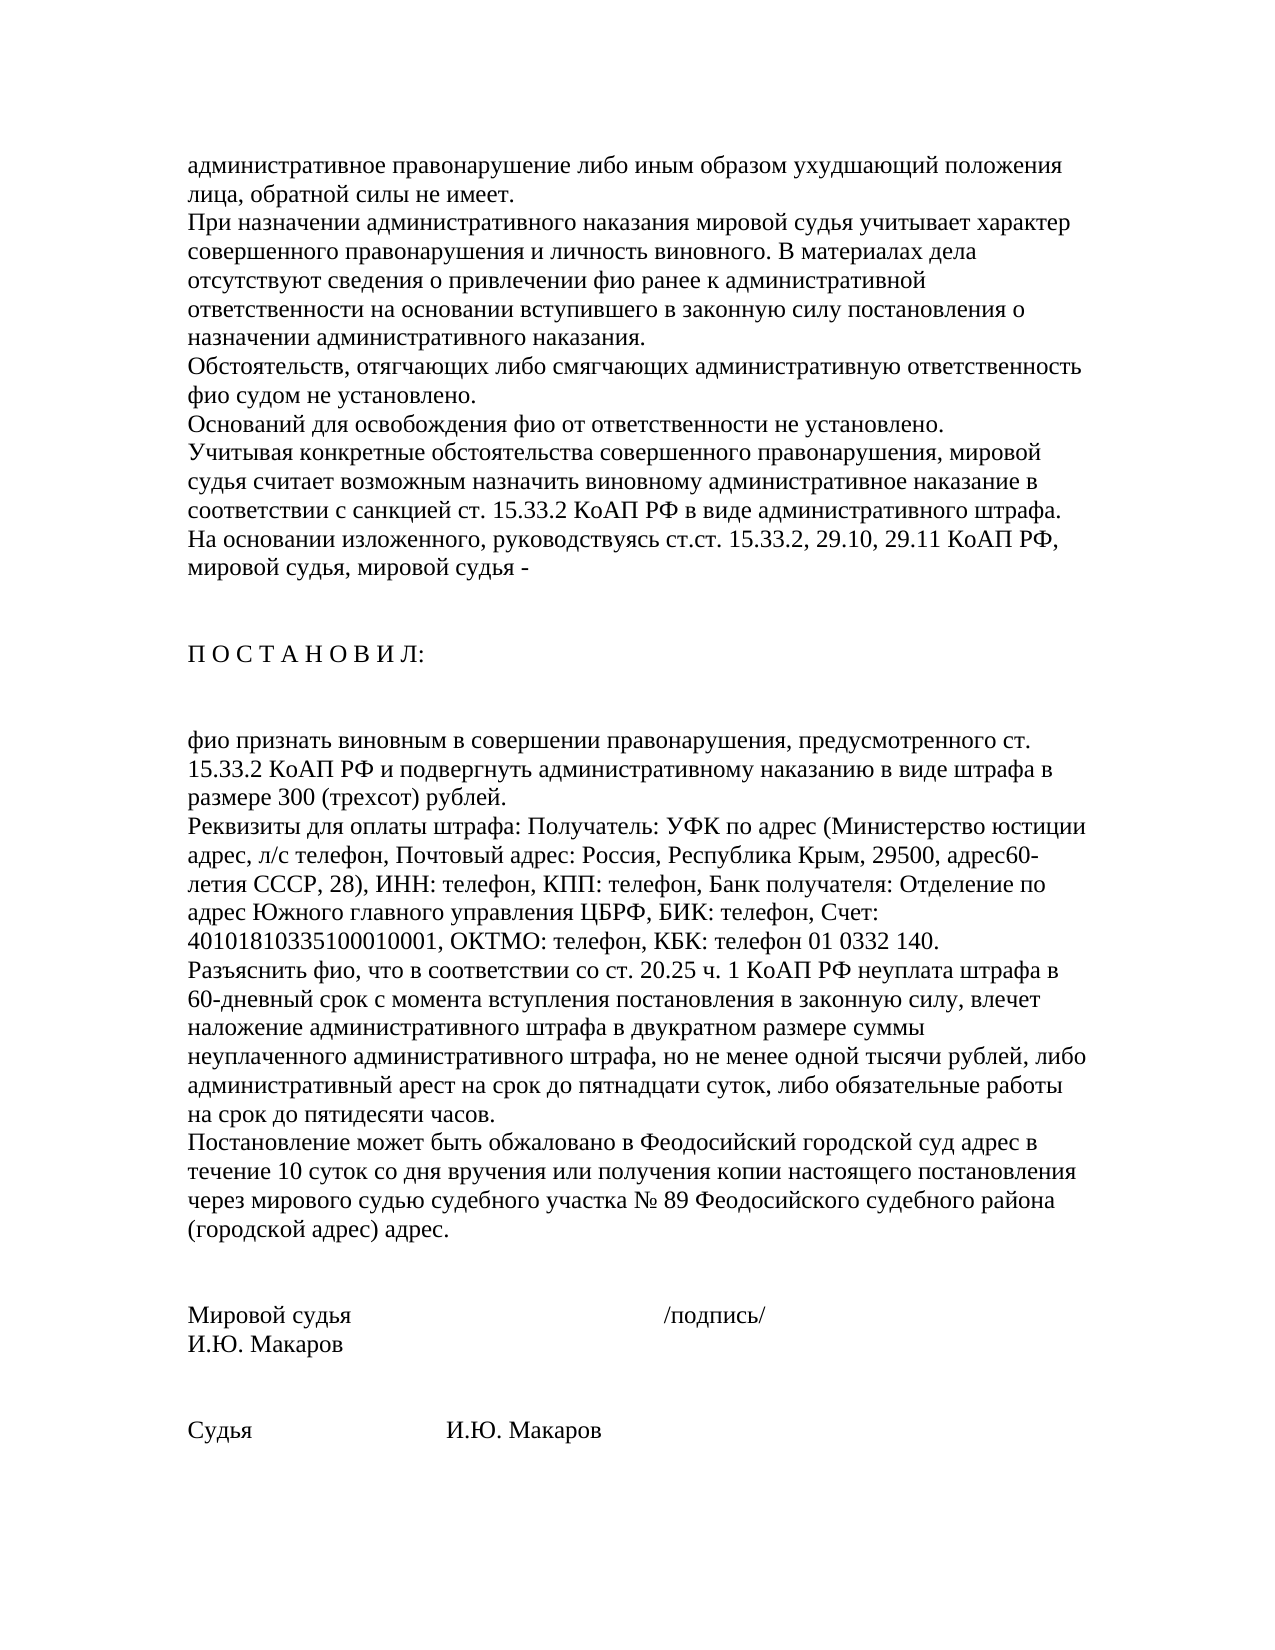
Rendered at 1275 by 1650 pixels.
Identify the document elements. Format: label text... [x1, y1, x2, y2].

text Судья И.Ю. Макаров [187, 1415, 1087, 1444]
text Обстоятельств, отягчающих либо смягчающих административную ответственность фио судом не установлено. [187, 351, 1087, 409]
text Оснований для освобождения фио от ответственности не установлено. [187, 409, 1087, 437]
text П О С Т А Н О В И Л: [187, 639, 1087, 667]
text фио признать виновным в совершении правонарушения, предусмотренного ст. 15.33.2 КоАП РФ и подвергнуть административному наказанию в виде штрафа в размере 300 (трехсот) рублей. [187, 725, 1087, 811]
text При назначении административного наказания мировой судья учитывает характер совершенного правонарушения и личность виновного. В материалах дела отсутствуют сведения о привлечении фио ранее к административной ответственности на основании вступившего в законную силу постановления о назначении административного наказания. [187, 207, 1087, 351]
text Мировой судья /подпись/ И.Ю. Макаров [187, 1300, 1087, 1357]
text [187, 150, 1087, 207]
text На основании изложенного, руководствуясь ст.ст. 15.33.2, 29.10, 29.11 КоАП РФ, мировой судья, мировой судья - [187, 524, 1087, 581]
text Реквизиты для оплаты штрафа: Получатель: УФК по адрес (Министерство юстиции адрес, л/с телефон, Почтовый адрес: Россия, Республика Крым, 29500, адрес60-летия СССР, 28), ИНН: телефон, КПП: телефон, Банк получателя: Отделение по адрес Южного главного управления ЦБРФ, БИК: телефон, Счет: 40101810335100010001, ОКТМО: телефон, КБК: телефон 01 0332 140. [187, 811, 1087, 955]
text Постановление может быть обжаловано в Феодосийский городской суд адрес в течение 10 суток со дня вручения или получения копии настоящего постановления через мирового судью судебного участка № 89 Феодосийского судебного района (городской адрес) адрес. [187, 1127, 1087, 1242]
text Разъяснить фио, что в соответствии со ст. 20.25 ч. 1 КоАП РФ неуплата штрафа в 60-дневный срок с момента вступления постановления в законную силу, влечет наложение административного штрафа в двукратном размере суммы неуплаченного административного штрафа, но не менее одной тысячи рублей, либо административный арест на срок до пятнадцати суток, либо обязательные работы на срок до пятидесяти часов. [187, 955, 1087, 1127]
text Учитывая конкретные обстоятельства совершенного правонарушения, мировой судья считает возможным назначить виновному административное наказание в соответствии с санкцией ст. 15.33.2 КоАП РФ в виде административного штрафа. [187, 437, 1087, 524]
